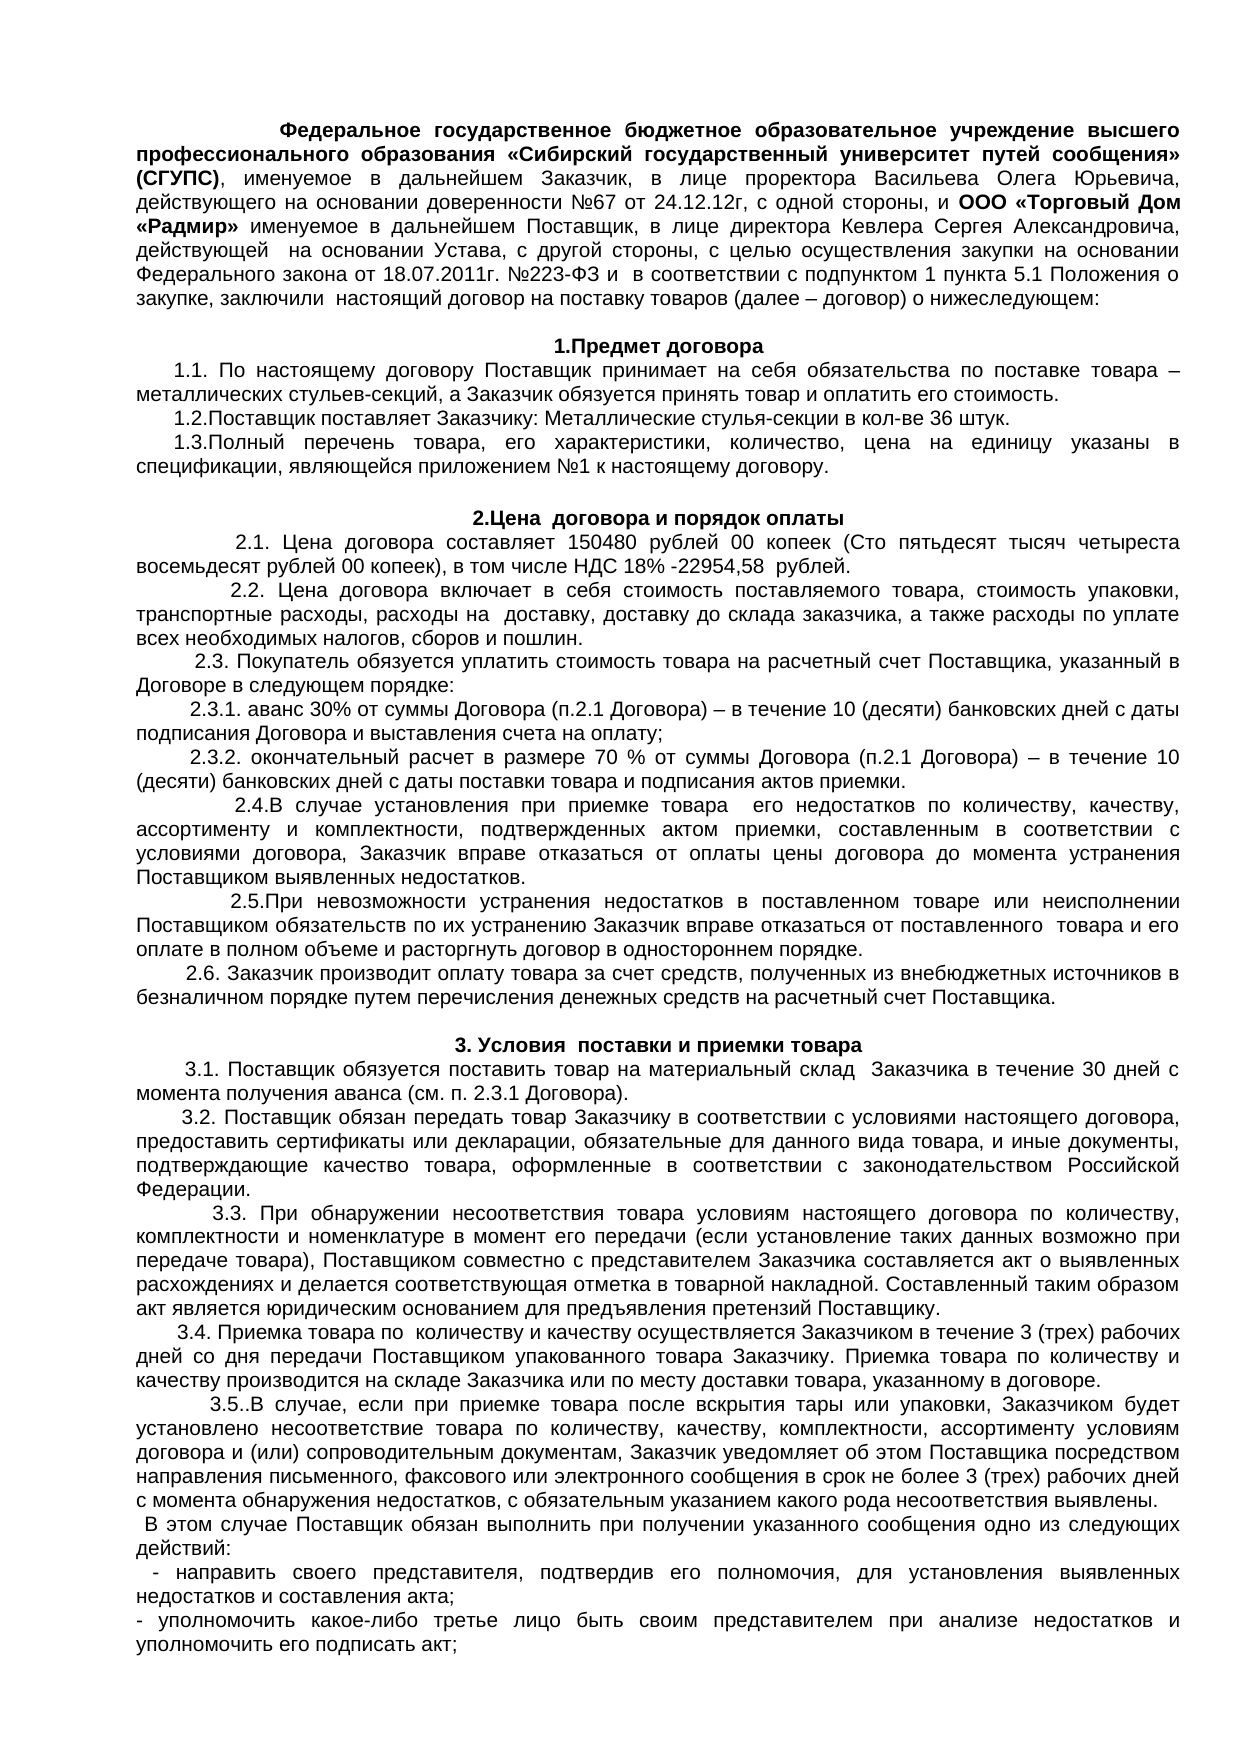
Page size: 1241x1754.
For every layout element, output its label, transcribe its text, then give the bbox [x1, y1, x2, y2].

text 1.Предмет договора [136, 334, 1181, 358]
text 2.3.2. окончательный расчет в размере 70 % от суммы Договора (п.2.1 Договора) – в течение 10 (десяти) банковских дней с даты поставки товара и подписания актов приемки. [136, 745, 1181, 793]
text 1.2.Поставщик поставляет Заказчику: Металлические стулья-секции в кол-ве 36 штук. [136, 406, 1181, 429]
text 1.1. По настоящему договору Поставщик принимает на себя обязательства по поставке товара – металлических стульев-секций, а Заказчик обязуется принять товар и оплатить его стоимость. [136, 358, 1181, 406]
text - уполномочить какое-либо третье лицо быть своим представителем при анализе недостатков и уполномочить его подписать акт; [136, 1608, 1181, 1656]
text 3. Условия поставки и приемки товара [136, 1033, 1181, 1057]
text - направить своего представителя, подтвердив его полномочия, для установления выявленных недостатков и составления акта; [136, 1560, 1181, 1608]
text 3.5..В случае, если при приемке товара после вскрытия тары или упаковки, Заказчиком будет установлено несоответствие товара по количеству, качеству, комплектности, ассортименту условиям договора и (или) сопроводительным документам, Заказчик уведомляет об этом Поставщика посредством направления письменного, факсового или электронного сообщения в срок не более 3 (трех) рабочих дней с момента обнаружения недостатков, с обязательным указанием какого рода несоответствия выявлены. [136, 1392, 1181, 1512]
text В этом случае Поставщик обязан выполнить при получении указанного сообщения одно из следующих действий: [136, 1512, 1181, 1560]
text 1.3.Полный перечень товара, его характеристики, количество, цена на единицу указаны в спецификации, являющейся приложением №1 к настоящему договору. [136, 429, 1181, 477]
text 3.2. Поставщик обязан передать товар Заказчику в соответствии с условиями настоящего договора, предоставить сертификаты или декларации, обязательные для данного вида товара, и иные документы, подтверждающие качество товара, оформленные в соответствии с законодательством Российской Федерации. [136, 1104, 1181, 1200]
text 2.6. Заказчик производит оплату товара за счет средств, полученных из внебюджетных источников в безналичном порядке путем перечисления денежных средств на расчетный счет Поставщика. [136, 961, 1181, 1009]
text 2.4.В случае установления при приемке товара его недостатков по количеству, качеству, ассортименту и комплектности, подтвержденных актом приемки, составленным в соответствии с условиями договора, Заказчик вправе отказаться от оплаты цены договора до момента устранения Поставщиком выявленных недостатков. [136, 793, 1181, 889]
text 2.1. Цена договора составляет 150480 рублей 00 копеек (Сто пятьдесят тысяч четыреста восемьдесят рублей 00 копеек), в том числе НДС 18% -22954,58 рублей. [136, 529, 1181, 577]
text 2.Цена договора и порядок оплаты [136, 506, 1181, 529]
text Федеральное государственное бюджетное образовательное учреждение высшего профессионального образования «Сибирский государственный университет путей сообщения» (СГУПС), именуемое в дальнейшем Заказчик, в лице проректора Васильева Олега Юрьевича, действующего на основании доверенности №67 от 24.12.12г, с одной стороны, и ООО «Торговый Дом «Радмир» именуемое в дальнейшем Поставщик, в лице директора Кевлера Сергея Александровича, действующей на основании Устава, с другой стороны, с целью осуществления закупки на основании Федерального закона от 18.07.2011г. №223-ФЗ и в соответствии с подпунктом 1 пункта 5.1 Положения о закупке, заключили настоящий договор на поставку товаров (далее – договор) о нижеследующем: [136, 118, 1181, 310]
text 2.5.При невозможности устранения недостатков в поставленном товаре или неисполнении Поставщиком обязательств по их устранению Заказчик вправе отказаться от поставленного товара и его оплате в полном объеме и расторгнуть договор в одностороннем порядке. [136, 889, 1181, 961]
text 3.4. Приемка товара по количеству и качеству осуществляется Заказчиком в течение 3 (трех) рабочих дней со дня передачи Поставщиком упакованного товара Заказчику. Приемка товара по количеству и качеству производится на складе Заказчика или по месту доставки товара, указанному в договоре. [136, 1320, 1181, 1392]
text 3.3. При обнаружении несоответствия товара условиям настоящего договора по количеству, комплектности и номенклатуре в момент его передачи (если установление таких данных возможно при передаче товара), Поставщиком совместно с представителем Заказчика составляется акт о выявленных расхождениях и делается соответствующая отметка в товарной накладной. Составленный таким образом акт является юридическим основанием для предъявления претензий Поставщику. [136, 1200, 1181, 1320]
text 2.3. Покупатель обязуется уплатить стоимость товара на расчетный счет Поставщика, указанный в Договоре в следующем порядке: [136, 649, 1181, 697]
text 2.3.1. аванс 30% от суммы Договора (п.2.1 Договора) – в течение 10 (десяти) банковских дней с даты подписания Договора и выставления счета на оплату; [136, 697, 1181, 745]
text 3.1. Поставщик обязуется поставить товар на материальный склад Заказчика в течение 30 дней с момента получения аванса (см. п. 2.3.1 Договора). [136, 1057, 1181, 1104]
text 2.2. Цена договора включает в себя стоимость поставляемого товара, стоимость упаковки, транспортные расходы, расходы на доставку, доставку до склада заказчика, а также расходы по уплате всех необходимых налогов, сборов и пошлин. [136, 577, 1181, 649]
